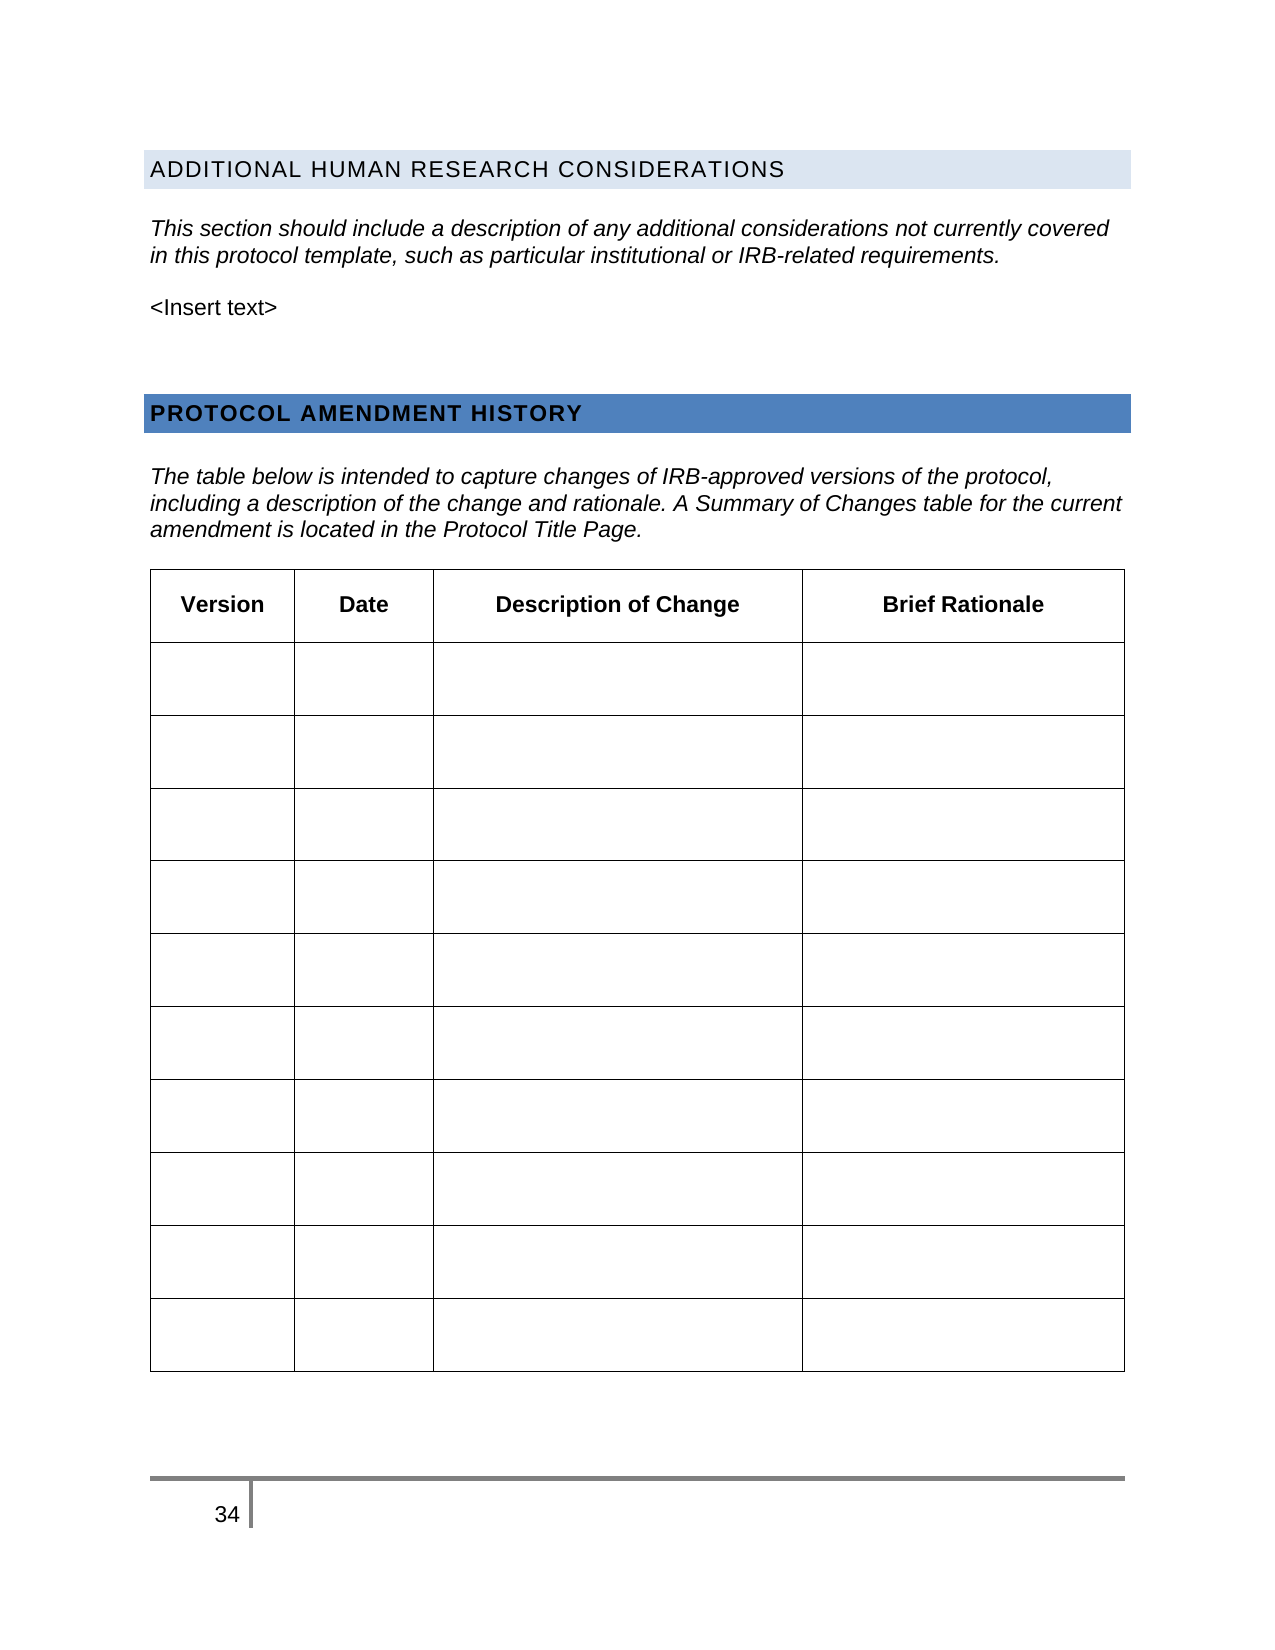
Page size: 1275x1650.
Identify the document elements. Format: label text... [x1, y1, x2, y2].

table_cell [151, 1007, 294, 1079]
table_cell [434, 1299, 802, 1371]
table_cell [803, 934, 1124, 1006]
table_cell [434, 934, 802, 1006]
table_cell [295, 716, 433, 787]
table_cell [295, 1299, 433, 1371]
table_cell [295, 643, 433, 714]
table_cell [434, 643, 802, 714]
table_cell [151, 716, 294, 787]
table_cell [434, 861, 802, 933]
subtitle Additional Human Research Considerations [150, 156, 1125, 183]
table_cell [803, 1153, 1124, 1225]
table_cell [434, 1080, 802, 1152]
subtitle Protocol Amendment History [150, 400, 1125, 427]
table_cell [151, 1226, 294, 1298]
text This section should include a description of any additional considerations not currently covered in this protocol template, such as particular institutional or IRB-related requirements. [150, 215, 1125, 268]
table_cell [434, 789, 802, 860]
table_cell [151, 643, 294, 714]
table_header Date [295, 570, 433, 642]
table_cell [803, 1007, 1124, 1079]
table_cell [803, 1299, 1124, 1371]
table_cell [434, 1153, 802, 1225]
table_header Description of Change [434, 570, 802, 642]
table_cell [295, 789, 433, 860]
table_cell [434, 1007, 802, 1079]
table_cell [295, 861, 433, 933]
table_cell [803, 643, 1124, 714]
table_cell [151, 934, 294, 1006]
table_cell [803, 716, 1124, 787]
table_cell [434, 716, 802, 787]
table_cell [803, 789, 1124, 860]
table_cell [151, 1080, 294, 1152]
table_cell [151, 1153, 294, 1225]
text <Insert text> [150, 294, 1125, 321]
table_cell [295, 1226, 433, 1298]
table_cell [295, 934, 433, 1006]
table_cell [151, 1299, 294, 1371]
table_header Brief Rationale [803, 570, 1124, 642]
table_cell [434, 1226, 802, 1298]
text The table below is intended to capture changes of IRB-approved versions of the protocol, including a description of the change and rationale. A Summary of Changes table for the current amendment is located in the Protocol Title Page. [150, 463, 1125, 542]
table_cell [803, 1080, 1124, 1152]
table_cell [151, 789, 294, 860]
table_header Version [151, 570, 294, 642]
table_cell [295, 1007, 433, 1079]
table_cell [803, 861, 1124, 933]
table_cell [295, 1080, 433, 1152]
table_cell [151, 861, 294, 933]
table_cell [803, 1226, 1124, 1298]
table_cell [295, 1153, 433, 1225]
